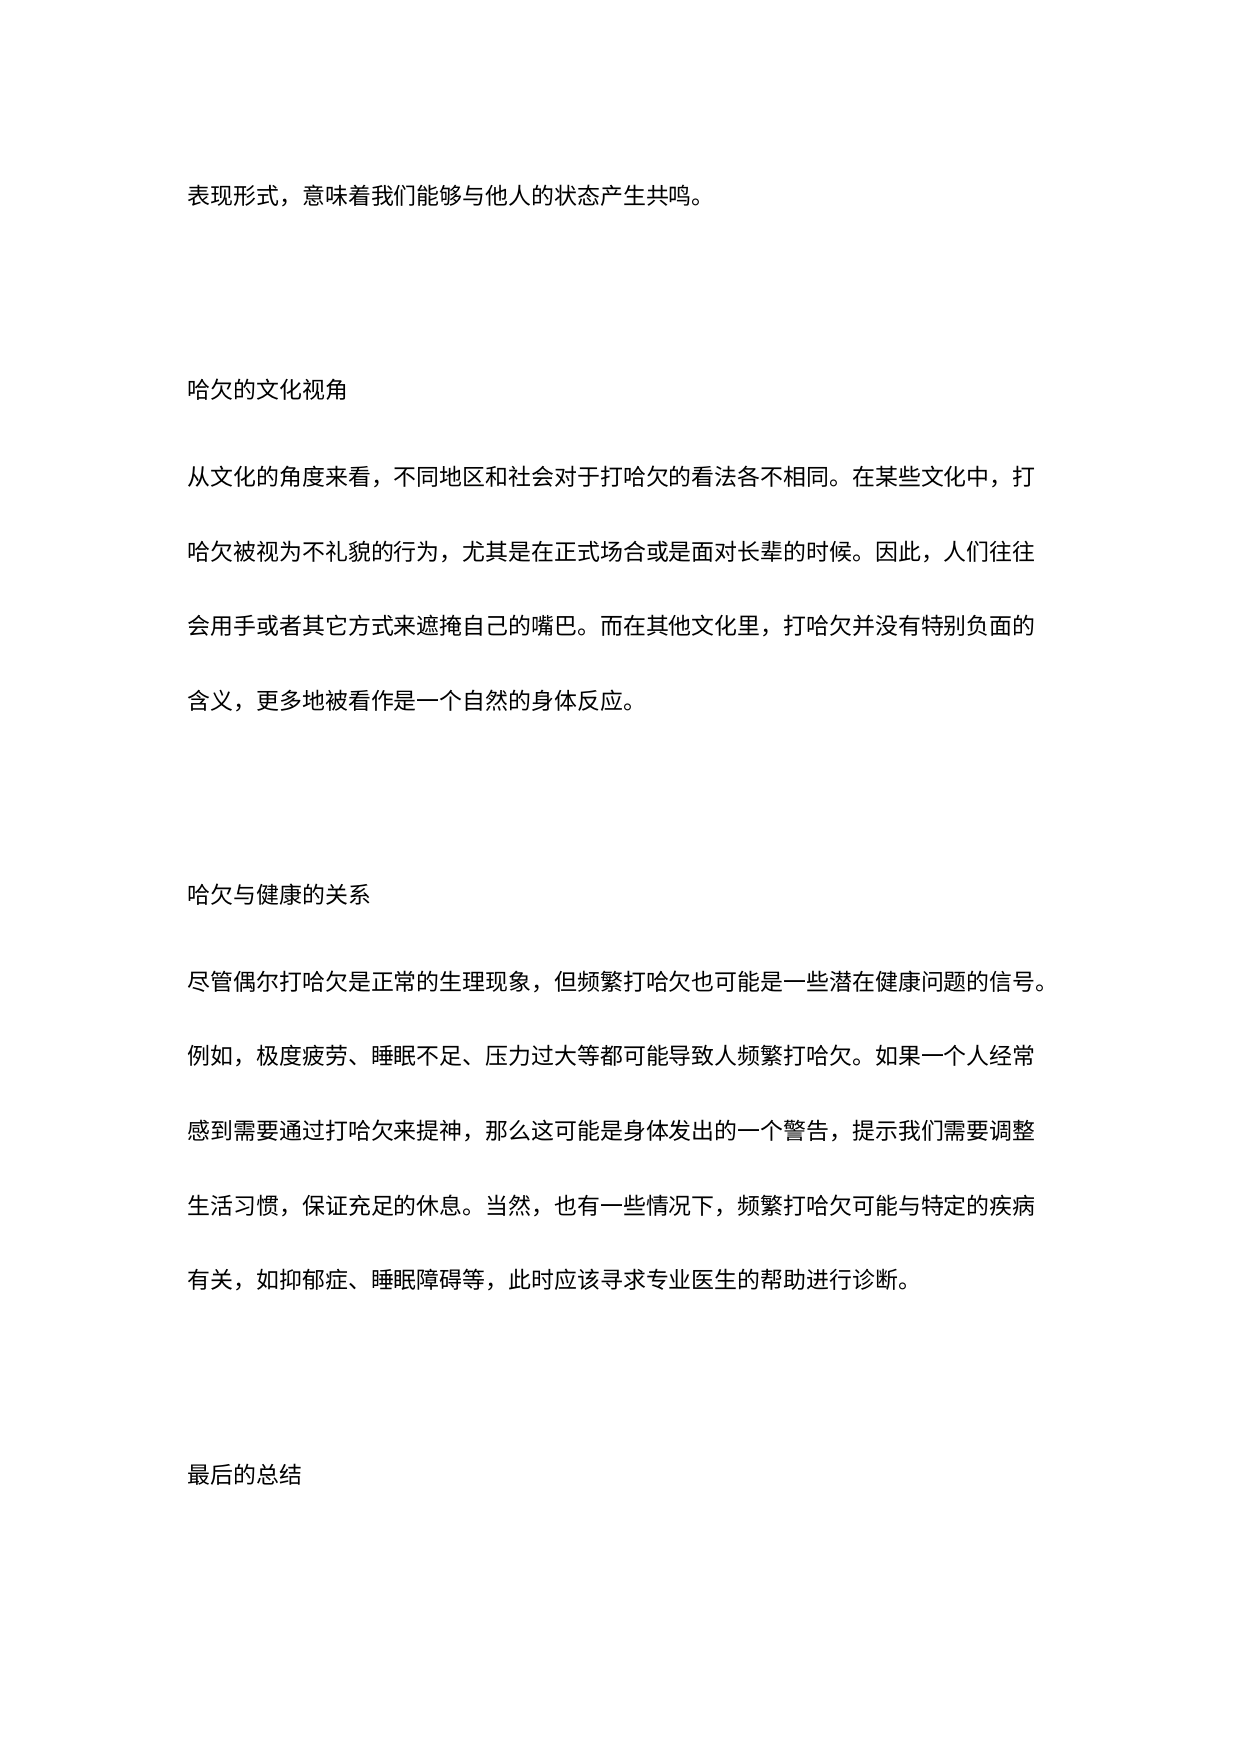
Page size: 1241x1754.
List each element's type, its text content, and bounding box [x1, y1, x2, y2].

text 从文化的角度来看，不同地区和社会对于打哈欠的看法各不相同。在某些文化中，打哈欠被视为不礼貌的行为，尤其是在正式场合或是面对长辈的时候。因此，人们往往会用手或者其它方式来遮掩自己的嘴巴。而在其他文化里，打哈欠并没有特别负面的含义，更多地被看作是一个自然的身体反应。 [187, 443, 1053, 732]
text 哈欠与健康的关系 [187, 861, 1053, 926]
text 尽管偶尔打哈欠是正常的生理现象，但频繁打哈欠也可能是一些潜在健康问题的信号。例如，极度疲劳、睡眠不足、压力过大等都可能导致人频繁打哈欠。如果一个人经常感到需要通过打哈欠来提神，那么这可能是身体发出的一个警告，提示我们需要调整生活习惯，保证充足的休息。当然，也有一些情况下，频繁打哈欠可能与特定的疾病有关，如抑郁症、睡眠障碍等，此时应该寻求专业医生的帮助进行诊断。 [187, 948, 1053, 1311]
text 哈欠的文化视角 [187, 356, 1053, 421]
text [187, 162, 1053, 227]
text 最后的总结 [187, 1441, 1053, 1506]
